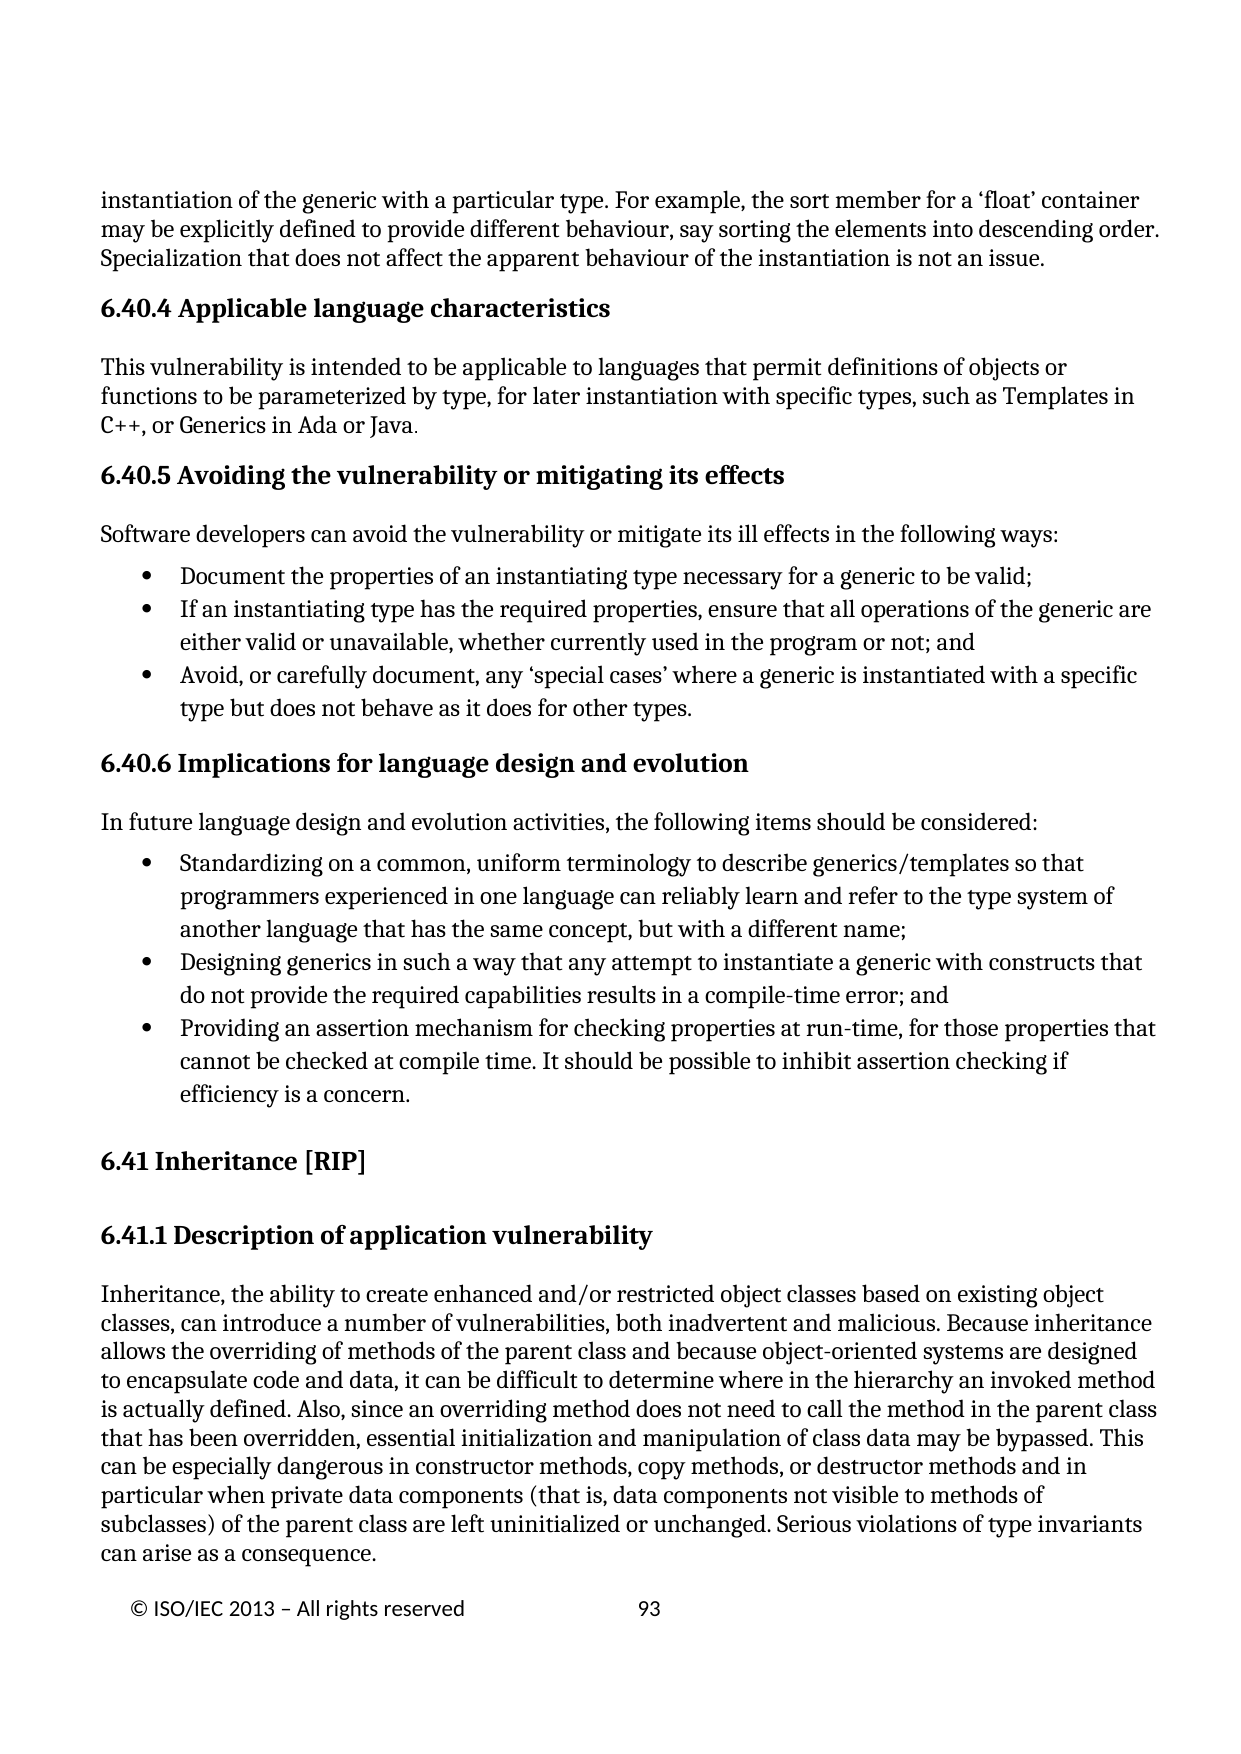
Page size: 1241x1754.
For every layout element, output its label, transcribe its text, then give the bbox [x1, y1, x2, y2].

subtitle 6.41 Inheritance [RIP] [101, 1146, 1164, 1178]
subtitle 6.40.5 Avoiding the vulnerability or mitigating its effects [101, 460, 1164, 491]
list Designing generics in such a way that any attempt to instantiate a generic with constructs that do not provide the required capabilities results in a compile-time error; and [142, 948, 1164, 1010]
text In future language design and evolution activities, the following items should be considered: [101, 808, 1164, 836]
list Avoid, or carefully document, any ‘special cases’ where a generic is instantiated with a specific type but does not behave as it does for other types. [142, 661, 1164, 722]
text This vulnerability is intended to be applicable to languages that permit definitions of objects or functions to be parameterized by type, for later instantiation with specific types, such as Templates in C++, or Generics in Ada or Java. [101, 353, 1164, 439]
text Software developers can avoid the vulnerability or mitigate its ill effects in the following ways: [101, 520, 1164, 549]
list Standardizing on a common, uniform terminology to describe generics/templates so that programmers experienced in one language can reliably learn and refer to the type system of another language that has the same concept, but with a different name; [142, 849, 1164, 944]
subtitle 6.41.1 Description of application vulnerability [101, 1220, 1164, 1251]
list Document the properties of an instantiating type necessary for a generic to be valid; [142, 562, 1164, 590]
subtitle 6.40.4 Applicable language characteristics [101, 293, 1164, 324]
list If an instantiating type has the required properties, ensure that all operations of the generic are either valid or unavailable, whether currently used in the program or not; and [142, 595, 1164, 656]
subtitle 6.40.6 Implications for language design and evolution [101, 748, 1164, 779]
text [101, 186, 1164, 272]
list Providing an assertion mechanism for checking properties at run-time, for those properties that cannot be checked at compile time. It should be possible to inhibit assertion checking if efficiency is a concern. [142, 1014, 1164, 1109]
text Inheritance, the ability to create enhanced and/or restricted object classes based on existing object classes, can introduce a number of vulnerabilities, both inadvertent and malicious. Because inheritance allows the overriding of methods of the parent class and because object-oriented systems are designed to encapsulate code and data, it can be difficult to determine where in the hierarchy an invoked method is actually defined. Also, since an overriding method does not need to call the method in the parent class that has been overridden, essential initialization and manipulation of class data may be bypassed. This can be especially dangerous in constructor methods, copy methods, or destructor methods and in particular when private data components (that is, data components not visible to methods of subclasses) of the parent class are left uninitialized or unchanged. Serious violations of type invariants can arise as a consequence. [101, 1280, 1164, 1567]
